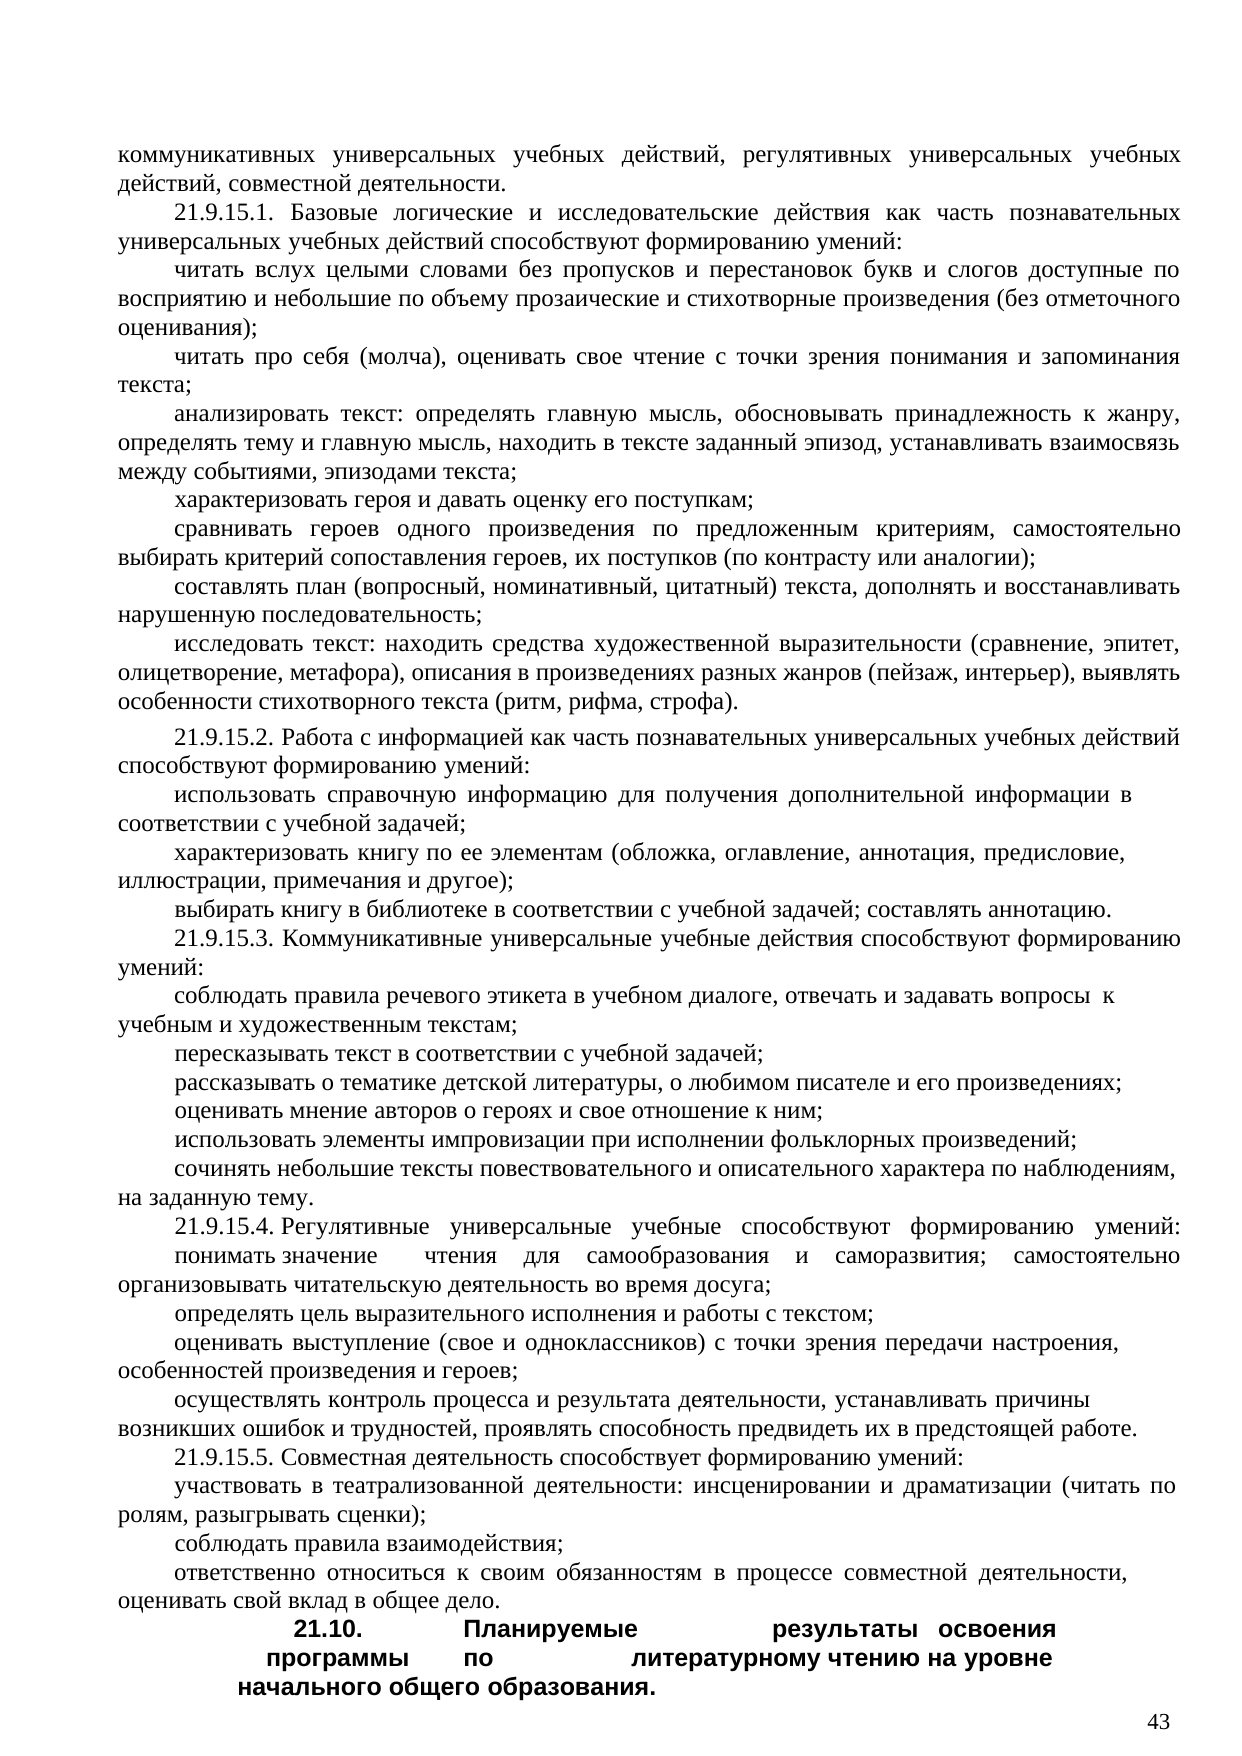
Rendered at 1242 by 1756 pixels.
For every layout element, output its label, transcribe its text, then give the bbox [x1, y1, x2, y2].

text рассказывать о тематике детской литературы, о любимом писателе и его произведениях; оценивать мнение авторов о героях и свое отношение к ним; [174, 1067, 1181, 1124]
text организовывать читательскую деятельность во время досуга; [118, 1269, 1181, 1298]
subtitle Планируемые результаты освоения программы по литературному чтению на уровне начального общего образования. [237, 1614, 1181, 1700]
text определять цель выразительного исполнения и работы с текстом; [174, 1298, 1181, 1327]
text читать про себя (молча), оценивать свое чтение с точки зрения понимания и запоминания текста; [118, 341, 1181, 398]
text использовать элементы импровизации при исполнении фольклорных произведений; [174, 1124, 1181, 1153]
text соблюдать правила речевого этикета в учебном диалоге, отвечать и задавать вопросы к учебным и художественным текстам; [118, 980, 1181, 1038]
text читать вслух целыми словами без пропусков и перестановок букв и слогов доступные по восприятию и небольшие по объему прозаические и стихотворные произведения (без отметочного оценивания); [118, 254, 1181, 341]
list Регулятивные универсальные учебные способствуют формированию умений: понимать значение чтения для самообразования и саморазвития; самостоятельно [174, 1211, 1181, 1269]
list Работа с информацией как часть познавательных универсальных учебных действий способствуют формированию умений: [118, 722, 1181, 779]
text характеризовать книгу по ее элементам (обложка, оглавление, аннотация, предисловие, иллюстрации, примечания и другое); [118, 837, 1181, 894]
text участвовать в театрализованной деятельности: инсценировании и драматизации (читать по ролям, разыгрывать сценки); [118, 1470, 1181, 1528]
text сравнивать героев одного произведения по предложенным критериям, самостоятельно выбирать критерий сопоставления героев, их поступков (по контрасту или аналогии); [118, 513, 1181, 571]
text использовать справочную информацию для получения дополнительной информации в соответствии с учебной задачей; [118, 779, 1181, 837]
text ответственно относиться к своим обязанностям в процессе совместной деятельности, оценивать свой вклад в общее дело. [118, 1557, 1181, 1614]
list Базовые логические и исследовательские действия как часть познавательных универсальных учебных действий способствуют формированию умений: [118, 197, 1181, 254]
text составлять план (вопросный, номинативный, цитатный) текста, дополнять и восстанавливать нарушенную последовательность; [118, 571, 1181, 628]
text осуществлять контроль процесса и результата деятельности, устанавливать причины возникших ошибок и трудностей, проявлять способность предвидеть их в предстоящей работе. [118, 1384, 1181, 1442]
text выбирать книгу в библиотеке в соответствии с учебной задачей; составлять аннотацию. [174, 894, 1181, 923]
text оценивать выступление (свое и одноклассников) с точки зрения передачи настроения, особенностей произведения и героев; [118, 1327, 1181, 1384]
list Коммуникативные универсальные учебные действия способствуют формированию умений: [118, 923, 1181, 980]
text сочинять небольшие тексты повествовательного и описательного характера по наблюдениям, на заданную тему. [118, 1153, 1181, 1210]
text характеризовать героя и давать оценку его поступкам; [174, 484, 1181, 513]
text анализировать текст: определять главную мысль, обосновывать принадлежность к жанру, определять тему и главную мысль, находить в тексте заданный эпизод, устанавливать взаимосвязь между событиями, эпизодами текста; [118, 398, 1181, 484]
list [118, 139, 1181, 197]
text пересказывать текст в соответствии с учебной задачей; [174, 1038, 1181, 1067]
text соблюдать правила взаимодействия; [174, 1528, 1181, 1557]
text исследовать текст: находить средства художественной выразительности (сравнение, эпитет, олицетворение, метафора), описания в произведениях разных жанров (пейзаж, интерьер), выявлять особенности стихотворного текста (ритм, рифма, строфа). [118, 628, 1181, 714]
list Совместная деятельность способствует формированию умений: [174, 1442, 1181, 1470]
